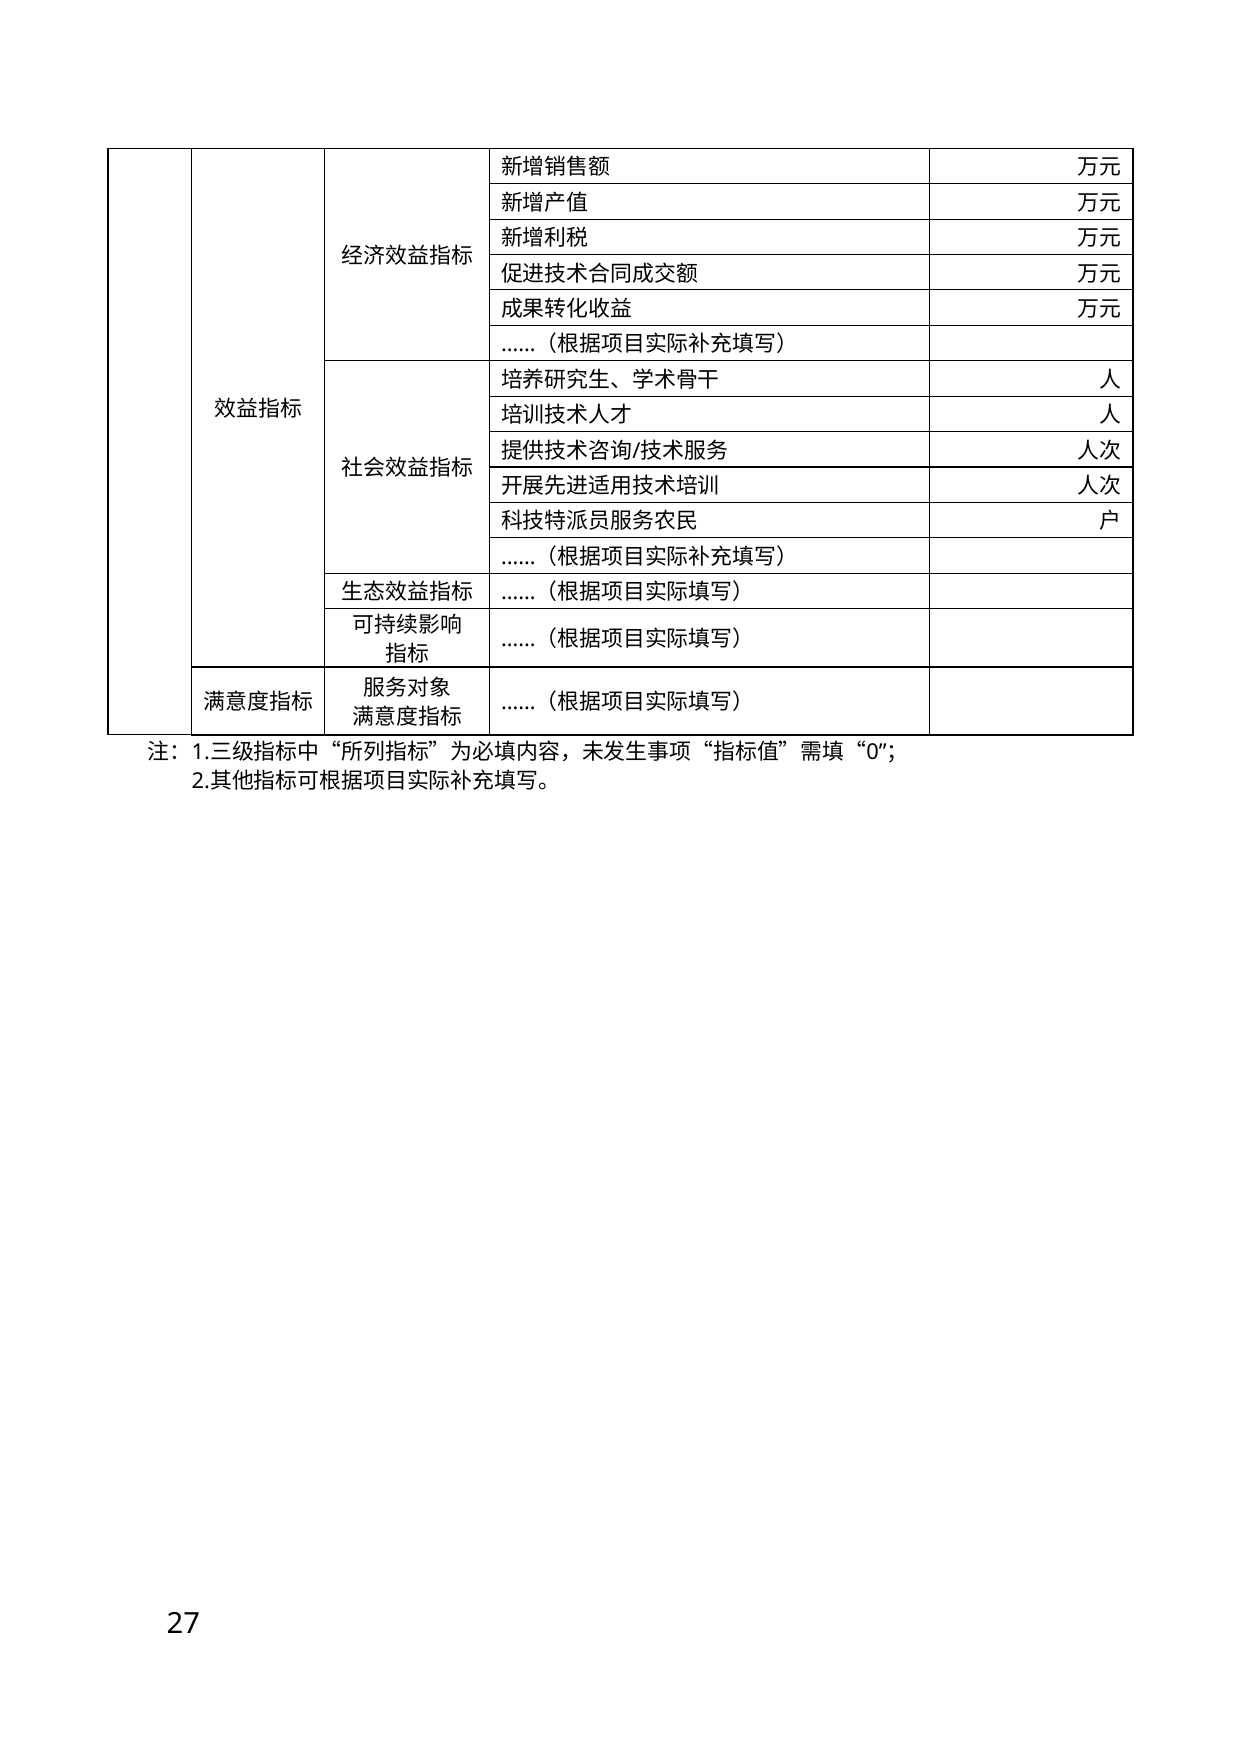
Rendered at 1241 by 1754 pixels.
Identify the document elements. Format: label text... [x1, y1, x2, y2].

table_cell 提供技术咨询/技术服务 [490, 432, 929, 466]
table_cell 人 [930, 397, 1132, 431]
table_cell 人次 [930, 432, 1132, 466]
table_cell 户 [930, 503, 1132, 537]
table_cell 社会效益指标 [325, 361, 489, 573]
table_cell 服务对象 满意度指标 [325, 668, 489, 734]
table_cell [930, 574, 1132, 608]
table_cell 可持续影响 指标 [325, 609, 489, 666]
table_cell [930, 538, 1132, 573]
table_cell 生态效益指标 [325, 574, 489, 608]
table_cell 科技特派员服务农民 [490, 503, 929, 537]
table_cell 效益指标 [192, 149, 324, 666]
table_cell 万元 [930, 290, 1132, 325]
table_cell 成果转化收益 [490, 290, 929, 325]
table_cell 人次 [930, 468, 1132, 502]
table_cell 新增利税 [490, 220, 929, 254]
table_cell 万元 [930, 220, 1132, 254]
table_cell 万元 [930, 149, 1132, 183]
text 注：1.三级指标中“所列指标”为必填内容，未发生事项“指标值”需填“0”； [148, 736, 1092, 765]
table_cell 培训技术人才 [490, 397, 929, 431]
table_cell 万元 [930, 184, 1132, 218]
text 2.其他指标可根据项目实际补充填写。 [191, 765, 1092, 794]
table_cell 人 [930, 361, 1132, 396]
table_cell 新增产值 [490, 184, 929, 218]
table_cell 经济效益指标 [325, 149, 489, 360]
table_cell 培养研究生、学术骨干 [490, 361, 929, 396]
table_cell [930, 326, 1132, 360]
table_cell [930, 609, 1132, 666]
table_cell 满意度指标 [192, 668, 324, 734]
table_cell ……（根据项目实际填写） [490, 668, 929, 734]
table_cell 新增销售额 [490, 149, 929, 183]
table_cell ……（根据项目实际补充填写） [490, 538, 929, 573]
table_cell 促进技术合同成交额 [490, 255, 929, 289]
table_cell 万元 [930, 255, 1132, 289]
table_cell ……（根据项目实际填写） [490, 574, 929, 608]
table_cell ……（根据项目实际补充填写） [490, 326, 929, 360]
table_cell [930, 668, 1132, 734]
table_cell ……（根据项目实际填写） [490, 609, 929, 666]
table_cell 开展先进适用技术培训 [490, 468, 929, 502]
